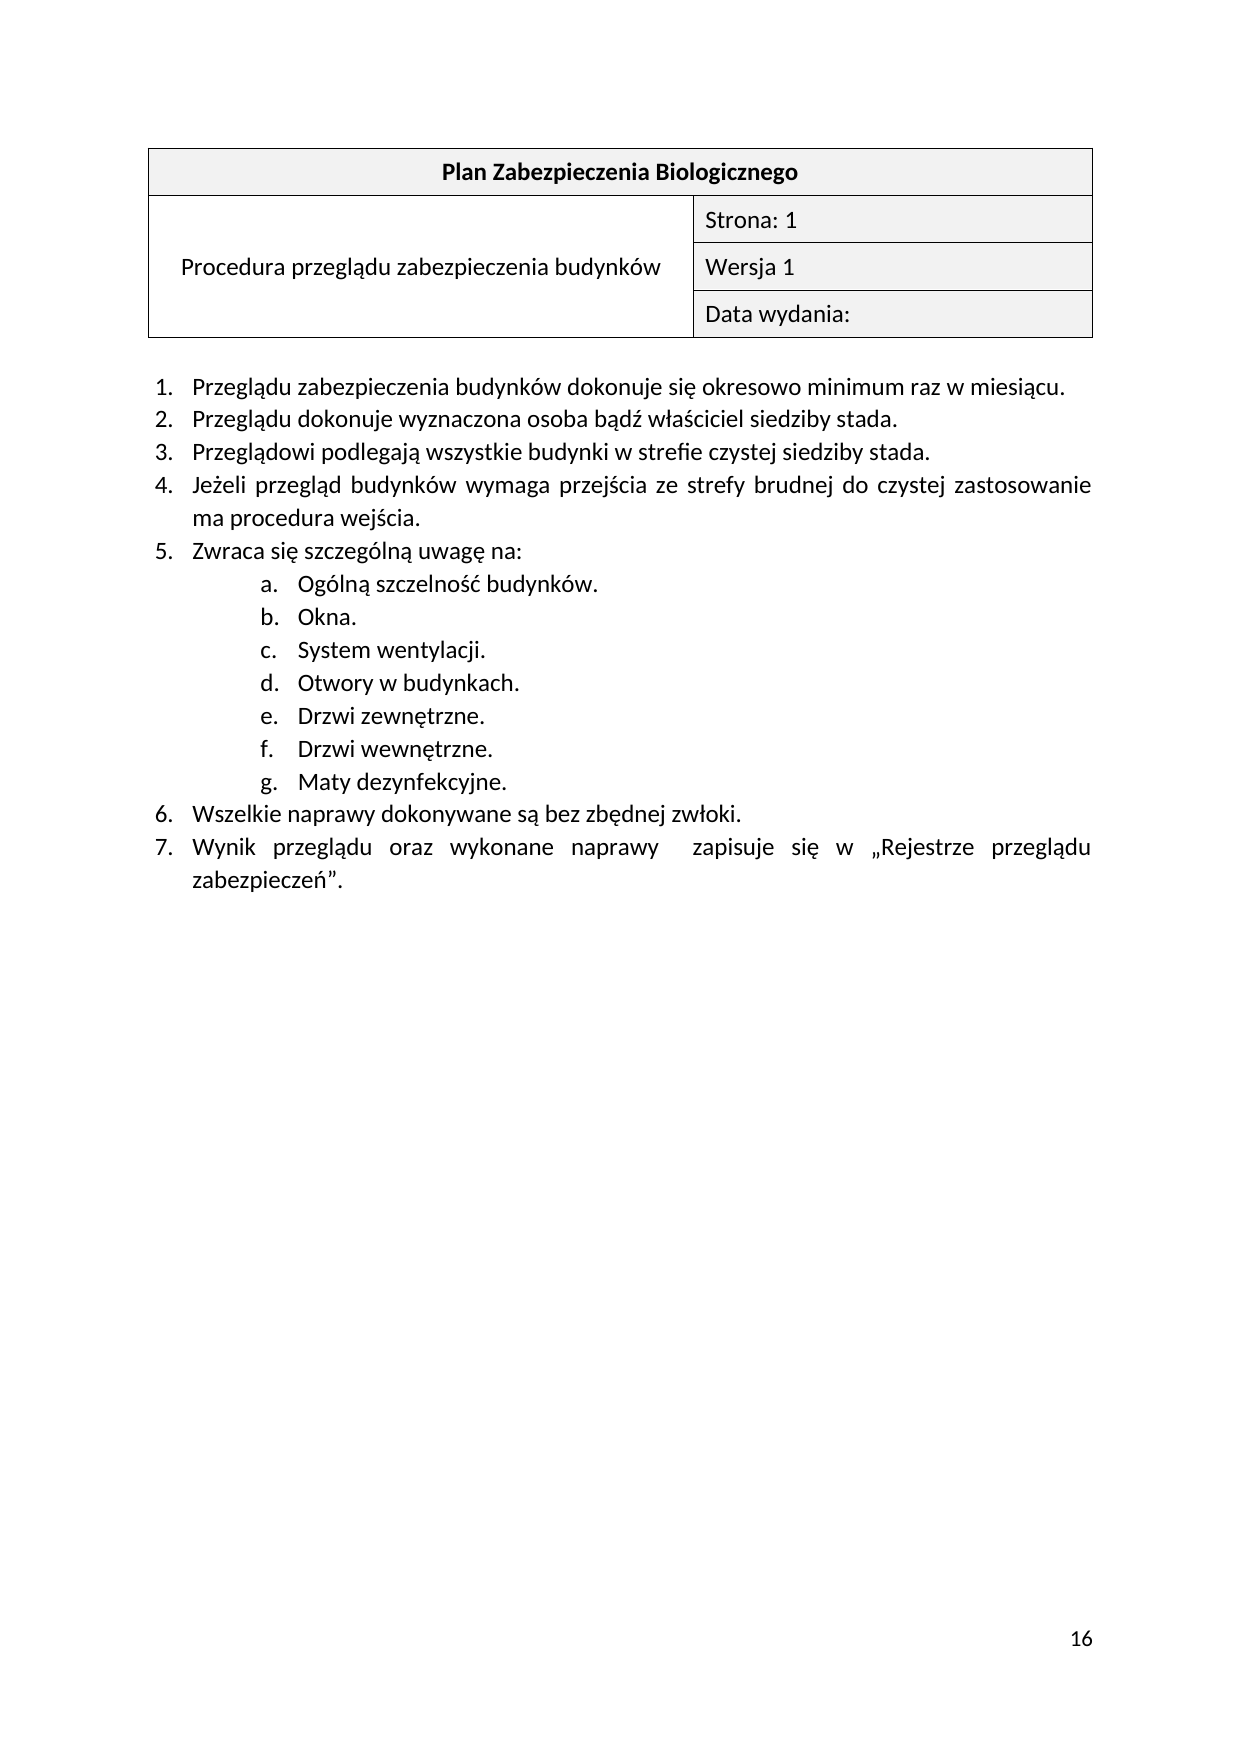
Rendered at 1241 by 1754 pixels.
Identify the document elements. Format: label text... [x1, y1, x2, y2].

table_cell Strona: 1 [694, 196, 1092, 242]
list Wszelkie naprawy dokonywane są bez zbędnej zwłoki. [154, 799, 1093, 829]
list Okna. [260, 601, 1093, 632]
table_cell Wersja 1 [694, 243, 1092, 289]
list Maty dezynfekcyjne. [260, 766, 1093, 796]
list Przeglądu zabezpieczenia budynków dokonuje się okresowo minimum raz w miesiącu. [154, 371, 1093, 401]
list Drzwi zewnętrzne. [260, 700, 1093, 730]
table_cell Data wydania: [694, 291, 1092, 337]
list Jeżeli przegląd budynków wymaga przejścia ze strefy brudnej do czystej zastosowanie ma procedura wejścia. [154, 469, 1093, 533]
list Przeglądowi podlegają wszystkie budynki w strefie czystej siedziby stada. [154, 437, 1093, 467]
list Wynik przeglądu oraz wykonane naprawy zapisuje się w „Rejestrze przeglądu zabezpieczeń”. [154, 832, 1093, 895]
list System wentylacji. [260, 634, 1093, 664]
table_header Plan Zabezpieczenia Biologicznego [149, 149, 1092, 195]
list Otwory w budynkach. [260, 667, 1093, 697]
table_cell Procedura przeglądu zabezpieczenia budynków [149, 196, 693, 337]
list Zwraca się szczególną uwagę na: [154, 535, 1093, 566]
list Ogólną szczelność budynków. [260, 568, 1093, 599]
list Przeglądu dokonuje wyznaczona osoba bądź właściciel siedziby stada. [154, 404, 1093, 434]
list Drzwi wewnętrzne. [260, 733, 1093, 763]
